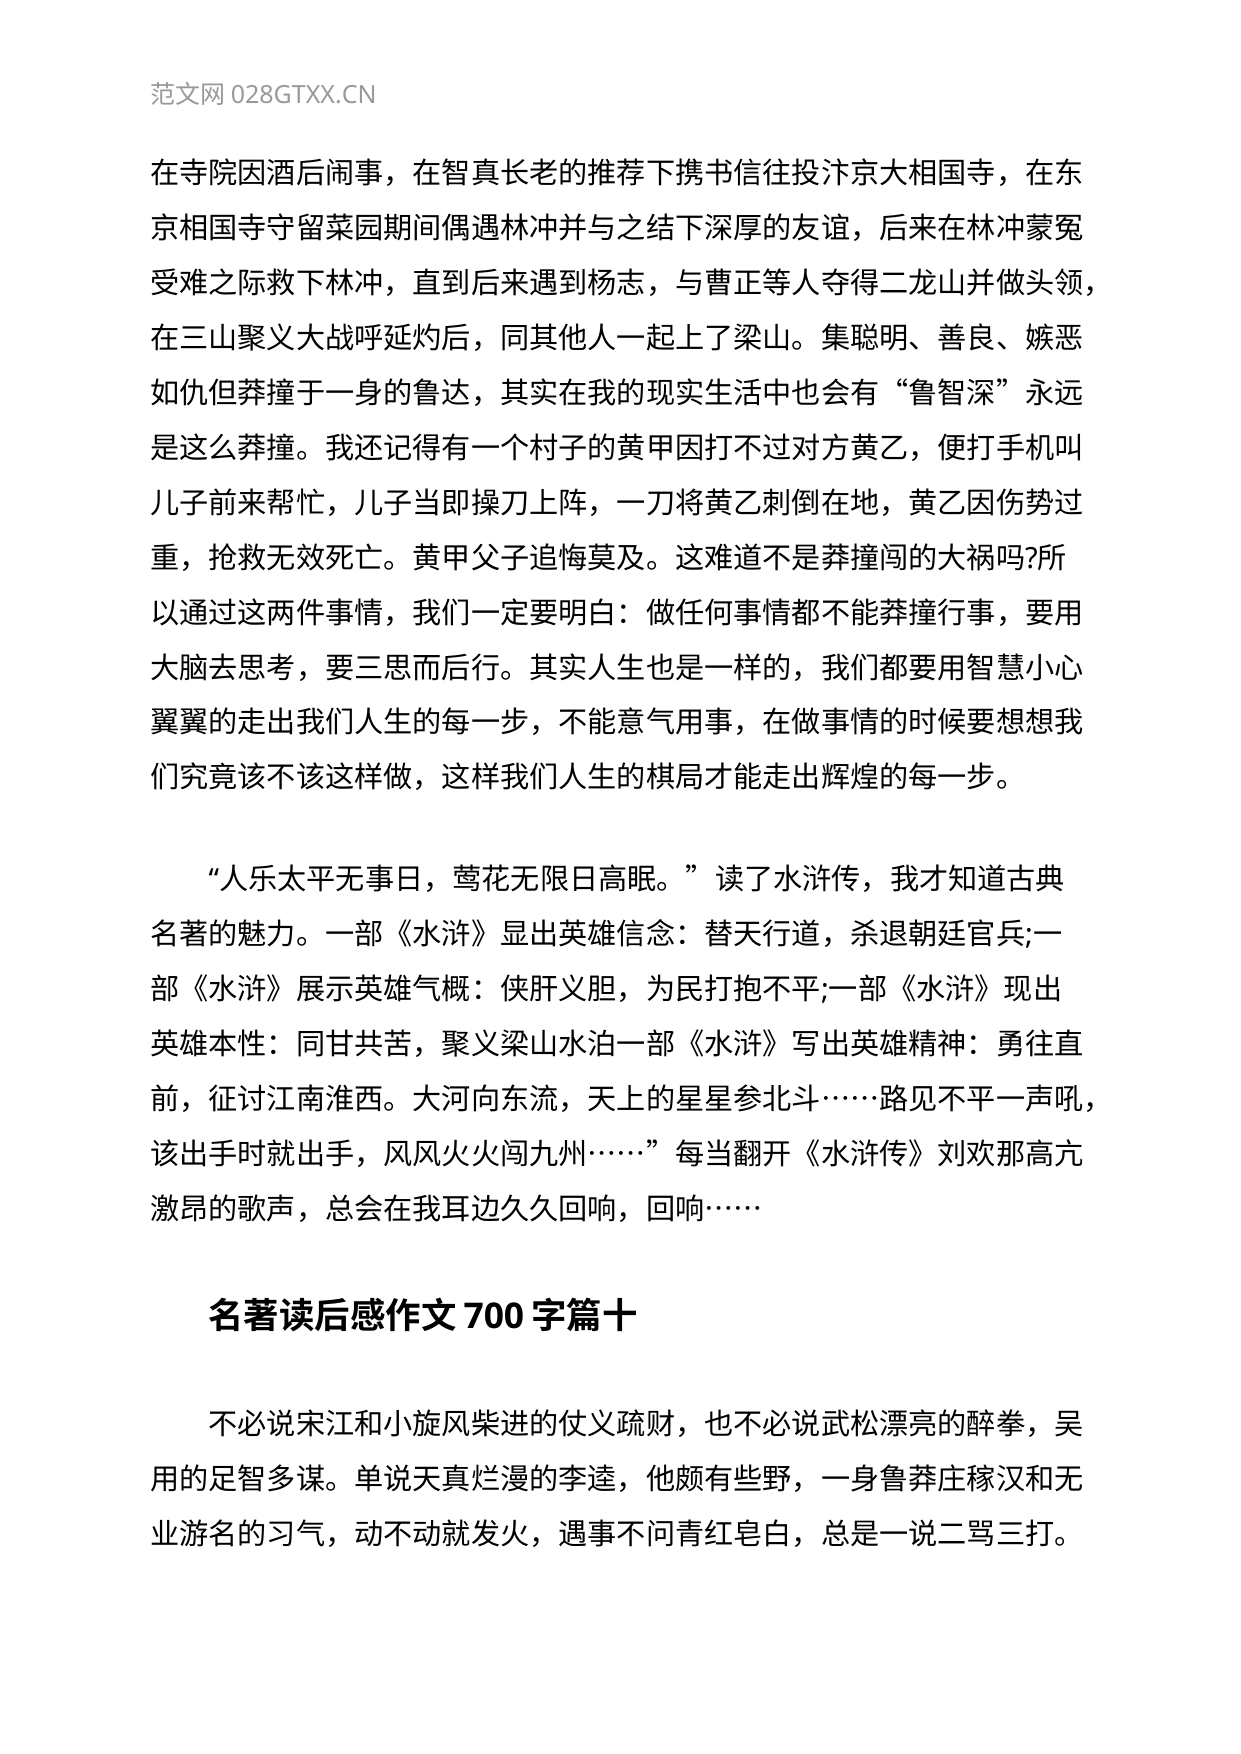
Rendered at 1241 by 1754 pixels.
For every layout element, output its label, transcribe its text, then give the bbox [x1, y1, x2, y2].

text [150, 1401, 1090, 1553]
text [150, 150, 1090, 796]
text “人乐太平无事日，莺花无限日高眠。”读了水浒传，我才知道古典名著的魅力。一部《水浒》显出英雄信念：替天行道，杀退朝廷官兵;一部《水浒》展示英雄气概：侠肝义胆，为民打抱不平;一部《水浒》现出英雄本性：同甘共苦，聚义梁山水泊一部《水浒》写出英雄精神：勇往直前，征讨江南淮西。大河向东流，天上的星星参北斗……路见不平一声吼，该出手时就出手，风风火火闯九州……”每当翻开《水浒传》刘欢那高亢激昂的歌声，总会在我耳边久久回响，回响…… [150, 856, 1090, 1228]
text 名著读后感作文700字篇十 [150, 1287, 1090, 1338]
